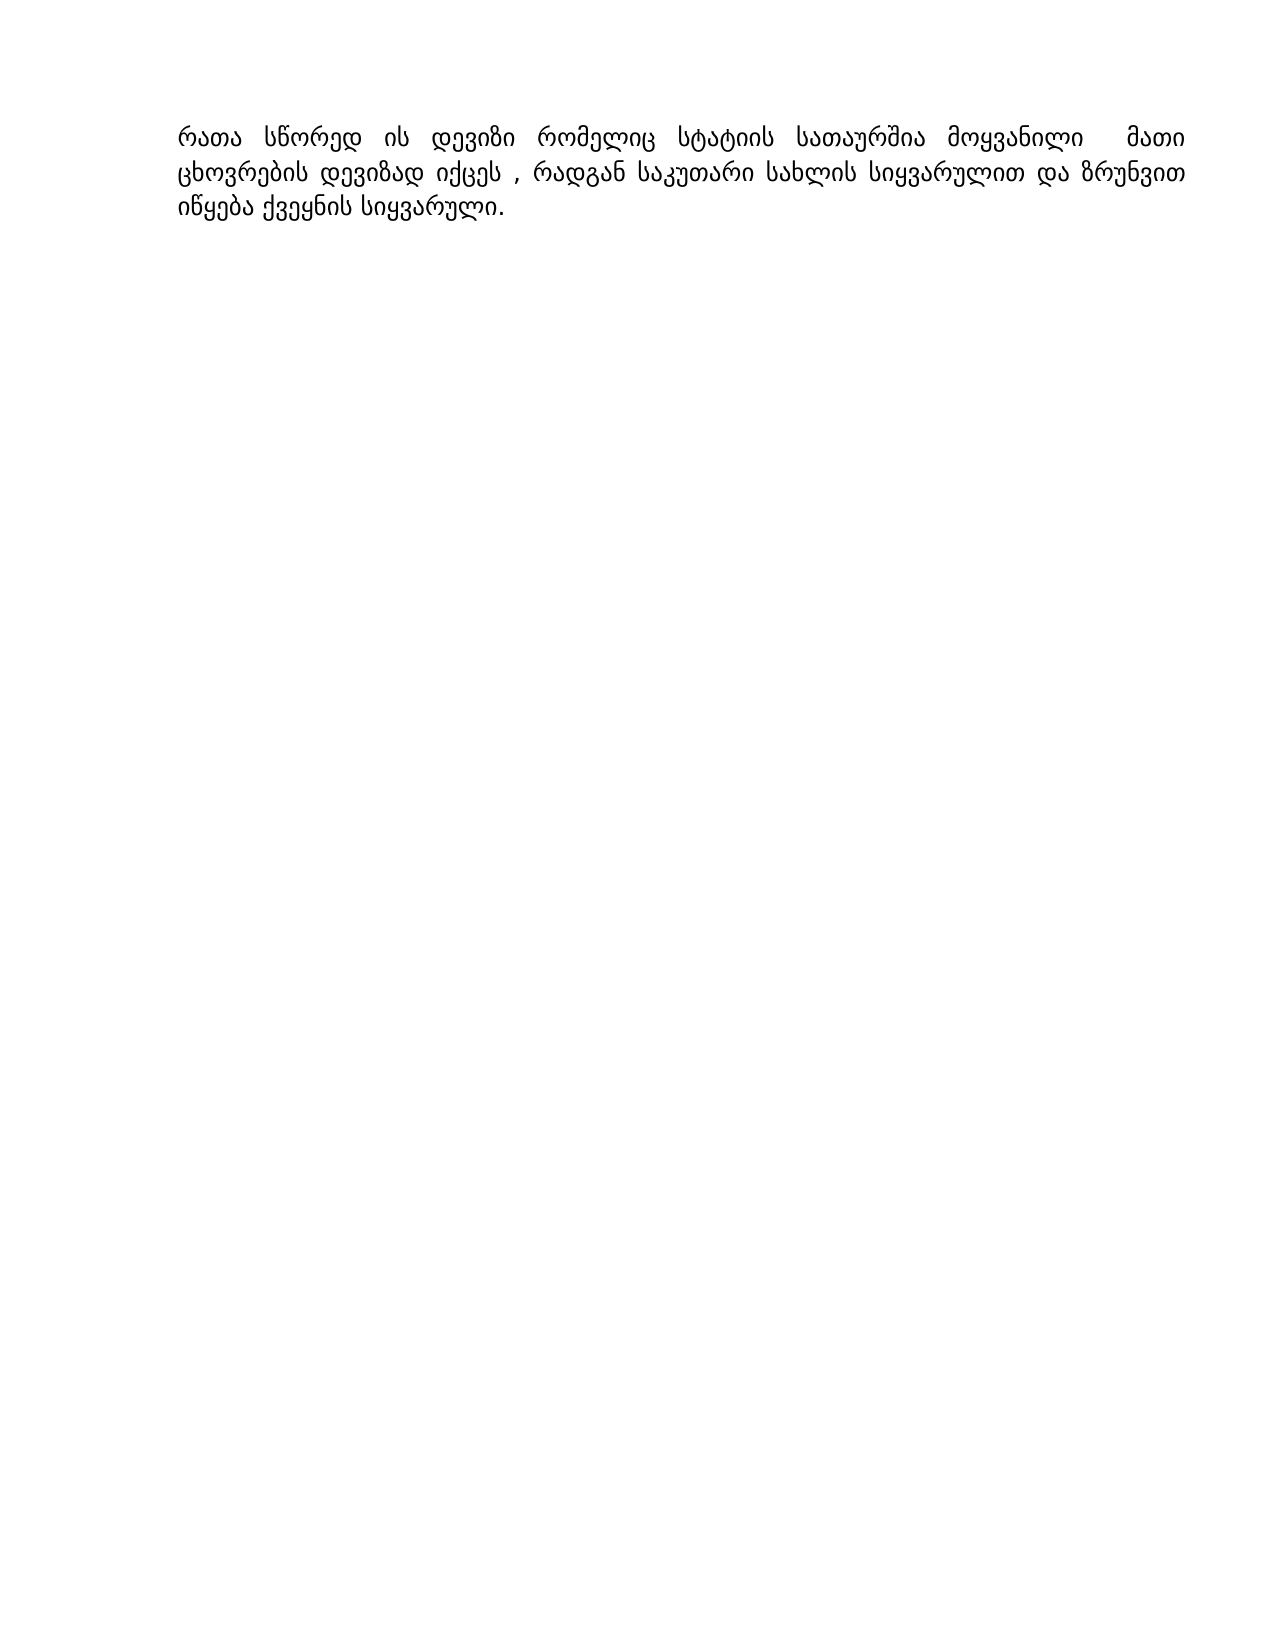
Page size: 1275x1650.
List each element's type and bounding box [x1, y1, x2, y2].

text [177, 118, 1186, 221]
